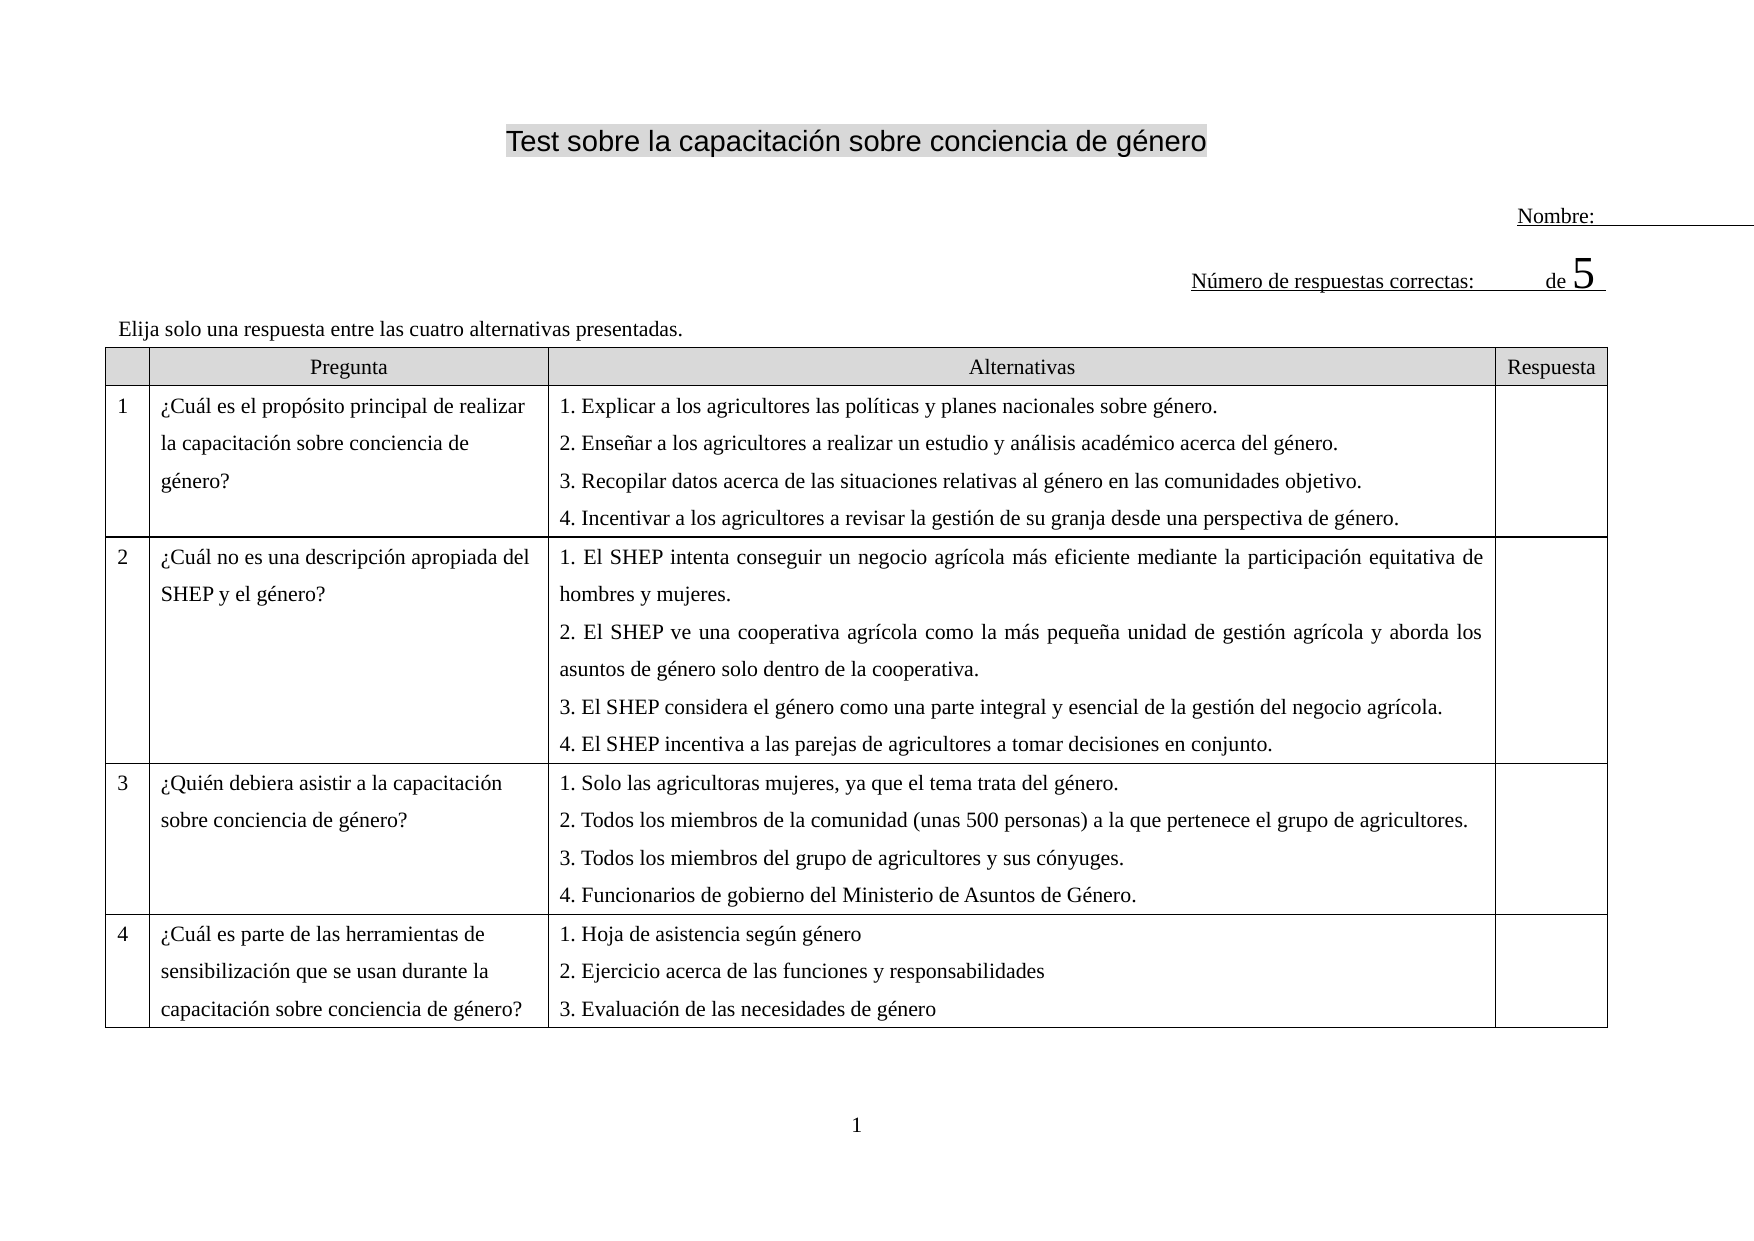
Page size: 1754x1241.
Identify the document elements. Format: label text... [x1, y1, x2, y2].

table_cell [1496, 386, 1607, 536]
table_cell 1. Explicar a los agricultores las políticas y planes nacionales sobre género. 2. Enseñar a los agricultores a realizar un estudio y análisis académico acerca del género. 3. Recopilar datos acerca de las situaciones relativas al género en las comunidades objetivo. 4. Incentivar a los agricultores a revisar la gestión de su granja desde una perspectiva de género. [549, 386, 1495, 536]
table_header [106, 348, 149, 385]
table_cell 2 [106, 538, 149, 762]
table_cell [1496, 538, 1607, 762]
table_cell [1496, 764, 1607, 913]
table_cell 1 [106, 386, 149, 536]
table_cell ¿Cuál no es una descripción apropiada del SHEP y el género? [150, 538, 548, 762]
table_cell 1. Solo las agricultoras mujeres, ya que el tema trata del género. 2. Todos los miembros de la comunidad (unas 500 personas) a la que pertenece el grupo de agricultores. 3. Todos los miembros del grupo de agricultores y sus cónyuges. 4. Funcionarios de gobierno del Ministerio de Asuntos de Género. [549, 764, 1495, 913]
table_header Alternativas [549, 348, 1495, 385]
table_cell ¿Cuál es el propósito principal de realizar la capacitación sobre conciencia de género? [150, 386, 548, 536]
table_cell 4 [106, 915, 149, 1027]
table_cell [150, 915, 548, 1027]
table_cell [549, 915, 1495, 1027]
text Elija solo una respuesta entre las cuatro alternativas presentadas. [118, 309, 1595, 347]
table_header Respuesta [1496, 348, 1607, 385]
table_cell ¿Quién debiera asistir a la capacitación sobre conciencia de género? [150, 764, 548, 913]
text Número de respuestas correctas: de 5 [118, 234, 1595, 309]
table_header Pregunta [150, 348, 548, 385]
text Nombre: [118, 197, 1595, 234]
table_cell 1. El SHEP intenta conseguir un negocio agrícola más eficiente mediante la participación equitativa de hombres y mujeres. 2. El SHEP ve una cooperativa agrícola como la más pequeña unidad de gestión agrícola y aborda los asuntos de género solo dentro de la cooperativa. 3. El SHEP considera el género como una parte integral y esencial de la gestión del negocio agrícola. 4. El SHEP incentiva a las parejas de agricultores a tomar decisiones en conjunto. [549, 538, 1495, 762]
table_cell 3 [106, 764, 149, 913]
text Test sobre la capacitación sobre conciencia de género [118, 122, 1595, 159]
table_cell [1496, 915, 1607, 1027]
